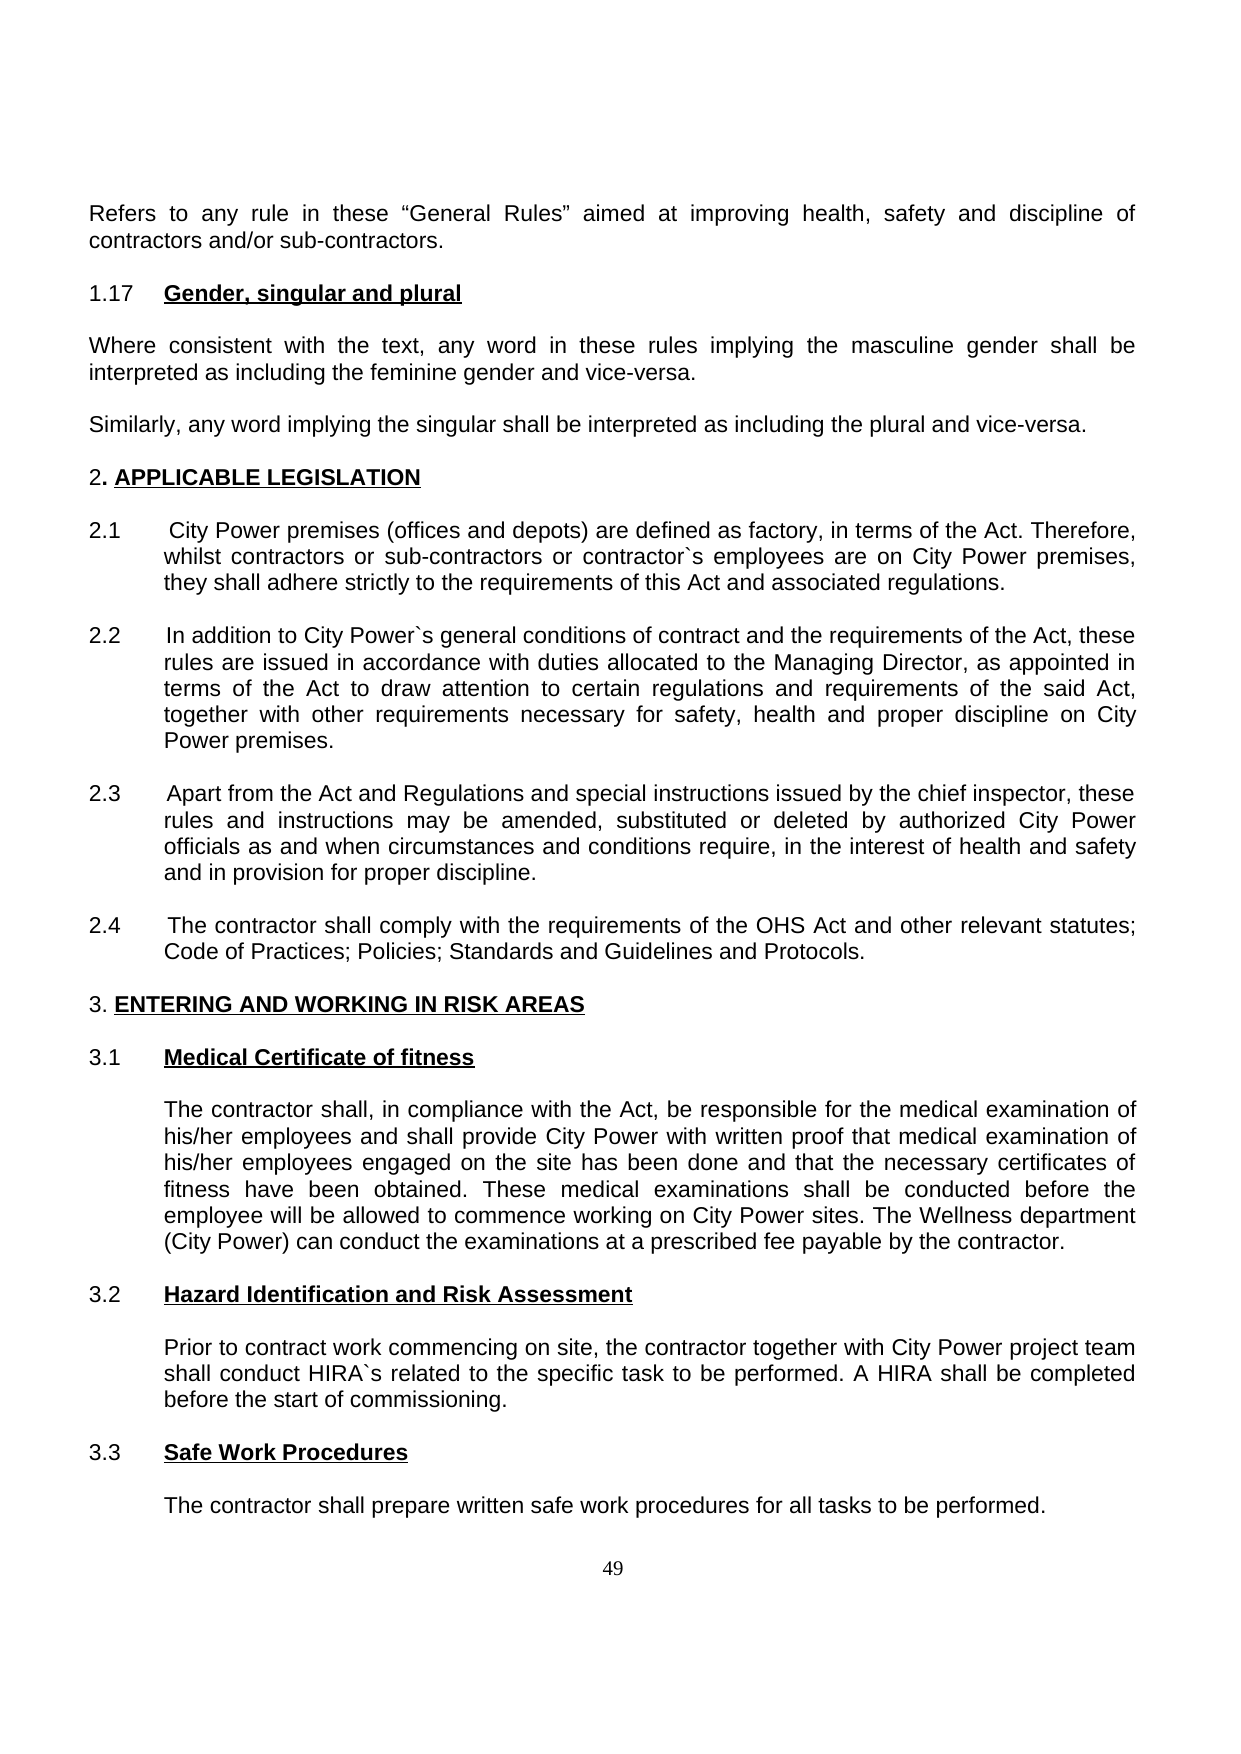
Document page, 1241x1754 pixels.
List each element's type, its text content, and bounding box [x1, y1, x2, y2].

text 3.1 Medical Certificate of fitness [89, 1044, 1137, 1070]
text 3. ENTERING AND WORKING IN RISK AREAS [89, 991, 1137, 1017]
text 2.2 In addition to City Power`s general conditions of contract and the requirements of the Act, these rules are issued in accordance with duties allocated to the Managing Director, as appointed in terms of the Act to draw attention to certain regulations and requirements of the said Act, together with other requirements necessary for safety, health and proper discipline on City Power premises. [89, 622, 1137, 754]
text 2.3 Apart from the Act and Regulations and special instructions issued by the chief inspector, these rules and instructions may be amended, substituted or deleted by authorized City Power officials as and when circumstances and conditions require, in the interest of health and safety and in provision for proper discipline. [89, 780, 1137, 886]
text 2. APPLICABLE LEGISLATION [89, 464, 1137, 490]
text The contractor shall, in compliance with the Act, be responsible for the medical examination of his/her employees and shall provide City Power with written proof that medical examination of his/her employees engaged on the site has been done and that the necessary certificates of fitness have been obtained. These medical examinations shall be conducted before the employee will be allowed to commence working on City Power sites. The Wellness department (City Power) can conduct the examinations at a prescribed fee payable by the contractor. [164, 1096, 1137, 1254]
text Similarly, any word implying the singular shall be interpreted as including the plural and vice-versa. [89, 411, 1137, 438]
text The contractor shall prepare written safe work procedures for all tasks to be performed. [164, 1492, 1137, 1518]
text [89, 200, 1137, 253]
text 3.3 Safe Work Procedures [89, 1439, 1137, 1465]
text Where consistent with the text, any word in these rules implying the masculine gender shall be interpreted as including the feminine gender and vice-versa. [89, 332, 1137, 385]
text 3.2 Hazard Identification and Risk Assessment [89, 1281, 1137, 1307]
text 1.17 Gender, singular and plural [89, 279, 1137, 306]
text 2.1 City Power premises (offices and depots) are defined as factory, in terms of the Act. Therefore, whilst contractors or sub-contractors or contractor`s employees are on City Power premises, they shall adhere strictly to the requirements of this Act and associated regulations. [89, 517, 1137, 596]
text 2.4 The contractor shall comply with the requirements of the OHS Act and other relevant statutes; Code of Practices; Policies; Standards and Guidelines and Protocols. [89, 912, 1137, 965]
text Prior to contract work commencing on site, the contractor together with City Power project team shall conduct HIRA`s related to the specific task to be performed. A HIRA shall be completed before the start of commissioning. [164, 1334, 1137, 1413]
